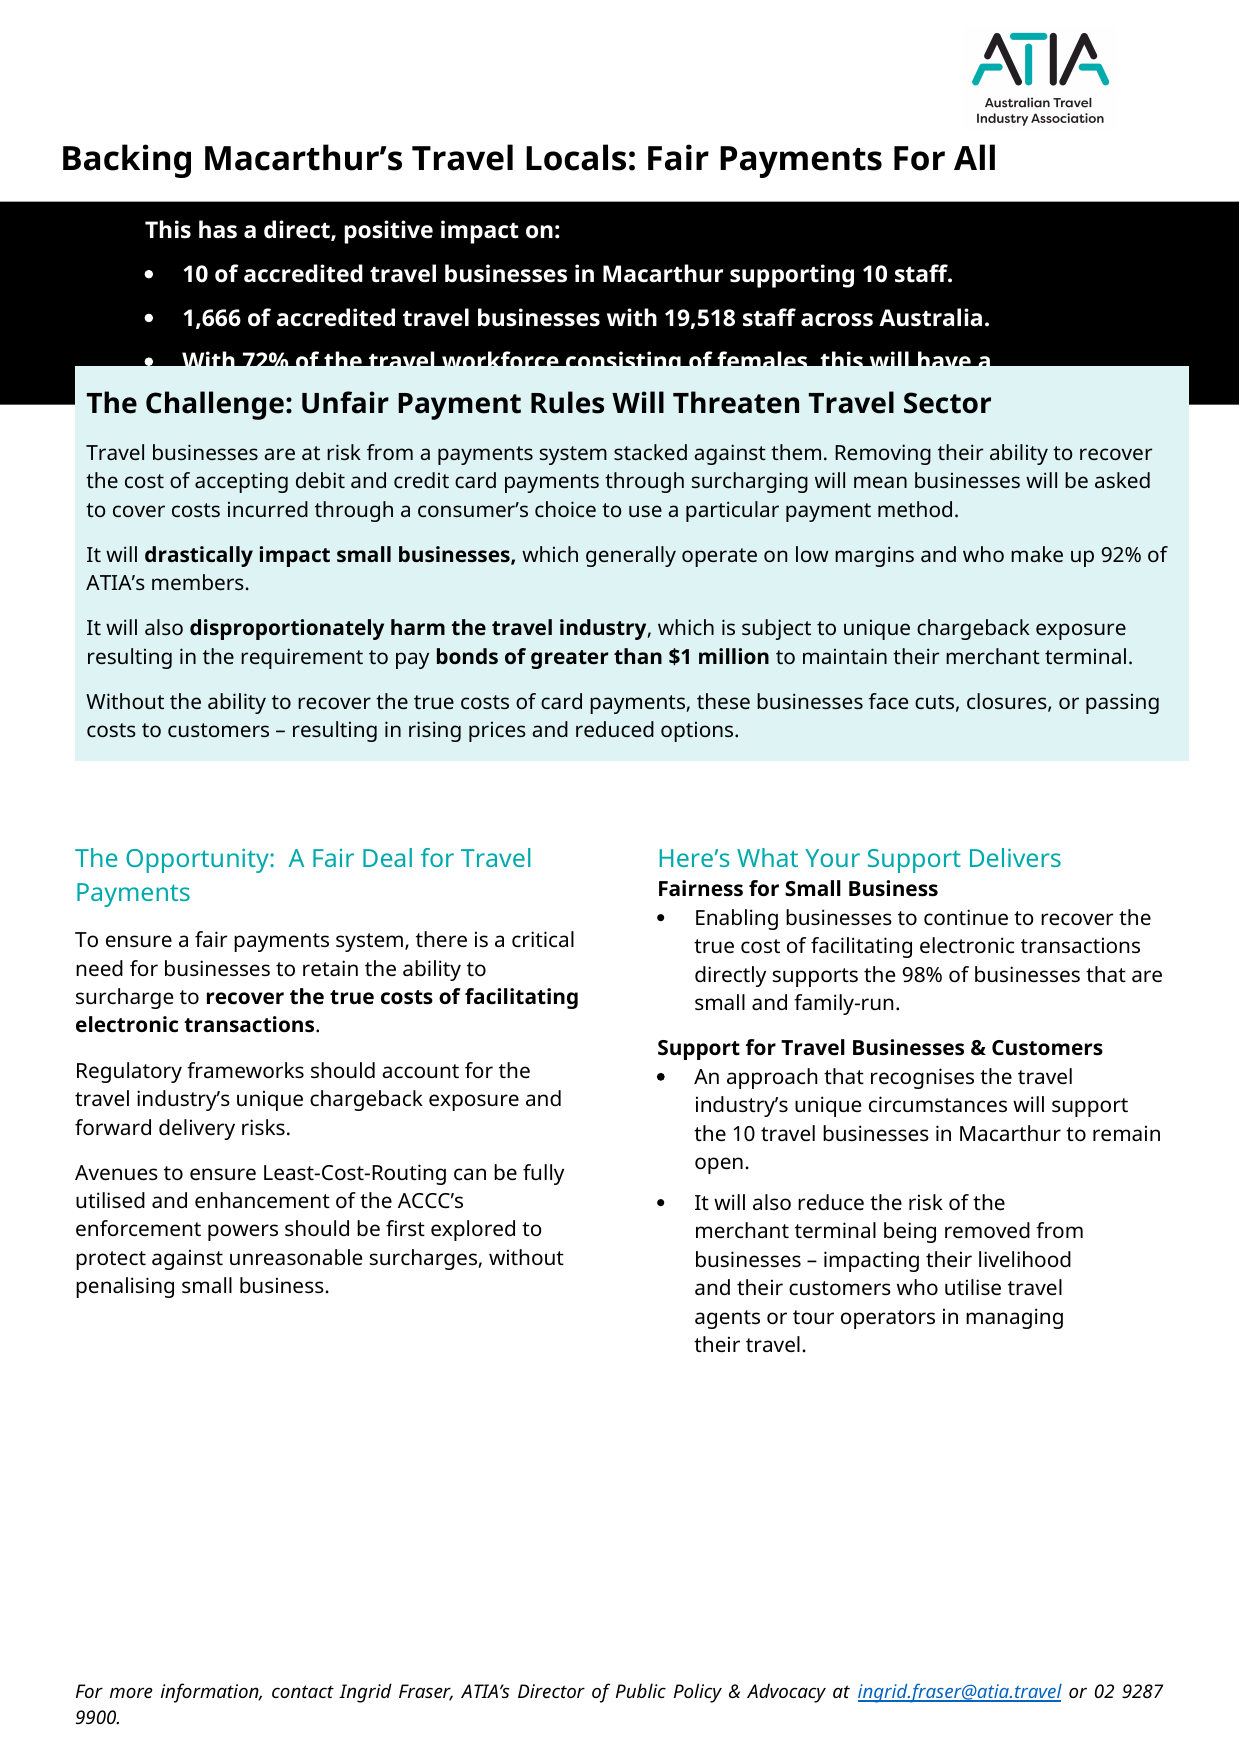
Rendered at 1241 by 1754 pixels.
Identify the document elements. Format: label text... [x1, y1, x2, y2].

list Enabling businesses to continue to recover the true cost of facilitating electronic transactions directly supports the 98% of businesses that are small and family-run. [657, 903, 1165, 1017]
text Avenues to ensure Least-Cost-Routing can be fully utilised and enhancement of the ACCC’s enforcement powers should be first explored to protect against unreasonable surcharges, without penalising small business. [75, 1158, 583, 1300]
text Backing Macarthur’s Travel Locals: Fair Payments For All [60, 134, 1229, 180]
text To ensure a fair payments system, there is a critical need for businesses to retain the ability to surcharge to recover the true costs of facilitating electronic transactions. [75, 925, 583, 1039]
text Fairness for Small Business [657, 874, 1165, 903]
text Here’s What Your Support Delivers [657, 841, 1165, 874]
text Regulatory frameworks should account for the travel industry’s unique chargeback exposure and forward delivery risks. [75, 1056, 583, 1141]
text Support for Travel Businesses & Customers [657, 1033, 1165, 1062]
table_header The Challenge: Unfair Payment Rules Will Threaten Travel Sector Travel businesses are at risk from a payments system stacked against them. Removing their ability to recover the cost of accepting debit and credit card payments through surcharging will mean businesses will be asked to cover costs incurred through a consumer’s choice to use a particular payment method. It will drastically impact small businesses, which generally operate on low margins and who make up 92% of ATIA’s members. It will also disproportionately harm the travel industry, which is subject to unique chargeback exposure resulting in the requirement to pay bonds of greater than $1 million to maintain their merchant terminal. Without the ability to recover the true costs of card payments, these businesses face cuts, closures, or passing costs to customers – resulting in rising prices and reduced options. [75, 366, 1189, 761]
list It will also reduce the risk of the merchant terminal being removed from businesses – impacting their livelihood and their customers who utilise travel agents or tour operators in managing their travel. [657, 1188, 1105, 1359]
list An approach that recognises the travel industry’s unique circumstances will support the 10 travel businesses in Macarthur to remain open. [657, 1062, 1165, 1176]
text The Opportunity: A Fair Deal for Travel Payments [75, 841, 583, 909]
picture [963, 26, 1117, 131]
